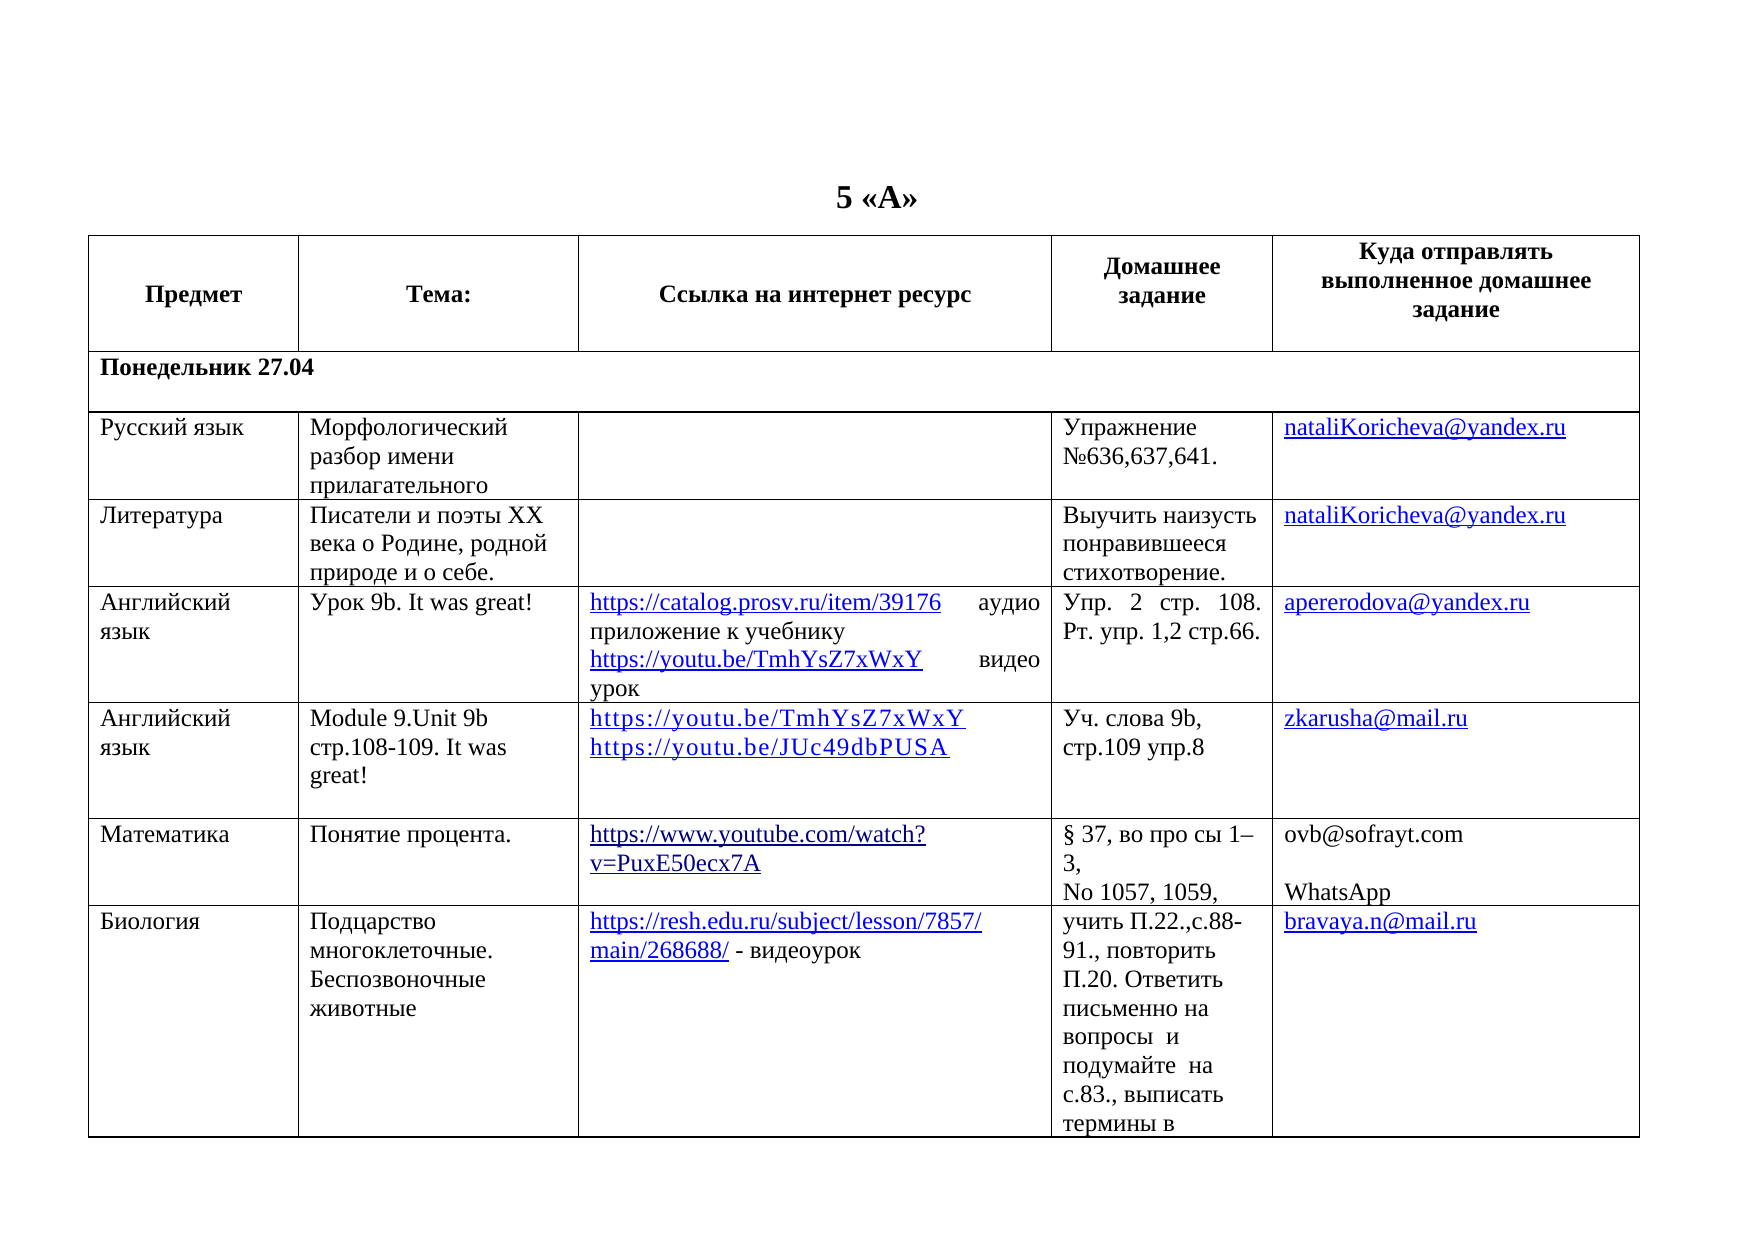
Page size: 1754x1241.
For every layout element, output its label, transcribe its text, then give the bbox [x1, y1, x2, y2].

table_cell bravaya.n@mail.ru [1273, 906, 1639, 1136]
table_cell https://www.youtube.com/watch?v=PuxE50ecx7A [579, 819, 1051, 905]
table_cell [579, 906, 1051, 1136]
table_cell Уч. слова 9b, стр.109 упр.8 [1052, 703, 1272, 818]
table_cell Упр. 2 стр. 108. Рт. упр. 1,2 стр.66. [1052, 587, 1272, 702]
table_header Домашнее задание [1052, 236, 1272, 351]
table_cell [1052, 906, 1272, 1136]
table_cell Упражнение №636,637,641. [1052, 413, 1272, 499]
table_cell § 37, во про сы 1–3, No 1057, 1059, [1052, 819, 1272, 905]
table_cell Биология [89, 906, 298, 1136]
table_cell [579, 500, 1051, 586]
table_cell apererodova@yandex.ru [1273, 587, 1639, 702]
table_cell Module 9.Unit 9b стр.108-109. It was great! [299, 703, 578, 818]
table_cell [299, 906, 578, 1136]
table_header Предмет [89, 236, 298, 351]
table_cell nataliKoricheva@yandex.ru [1273, 413, 1639, 499]
table_cell Математика [89, 819, 298, 905]
table_cell https://youtu.be/TmhYsZ7xWxY https://youtu.be/JUc49dbPUSA [579, 703, 1051, 818]
table_cell Морфологический разбор имени прилагательного [299, 413, 578, 499]
table_cell Выучить наизусть понравившееся стихотворение. [1052, 500, 1272, 586]
table_cell Литература [89, 500, 298, 586]
table_cell [579, 413, 1051, 499]
table_cell Английский язык [89, 703, 298, 818]
table_cell Понятие процента. [299, 819, 578, 905]
table_cell https://catalog.prosv.ru/item/39176 аудио приложение к учебнику https://youtu.be/TmhYsZ7xWxY видео урок [579, 587, 1051, 702]
table_header Тема: [299, 236, 578, 351]
table_cell Урок 9b. It was great! [299, 587, 578, 702]
table_cell Английский язык [89, 587, 298, 702]
table_header Ссылка на интернет ресурс [579, 236, 1051, 351]
text 5 «А» [118, 177, 1636, 216]
table_header Куда отправлять выполненное домашнее задание [1273, 236, 1639, 351]
table_cell zkarusha@mail.ru [1273, 703, 1639, 818]
table_cell ovb@sofrayt.com WhatsApp [1273, 819, 1639, 905]
table_cell Русский язык [89, 413, 298, 499]
table_cell nataliKoricheva@yandex.ru [1273, 500, 1639, 586]
table_cell Писатели и поэты ХХ века о Родине, родной природе и о себе. [299, 500, 578, 586]
table_cell Понедельник 27.04 [89, 352, 1639, 411]
